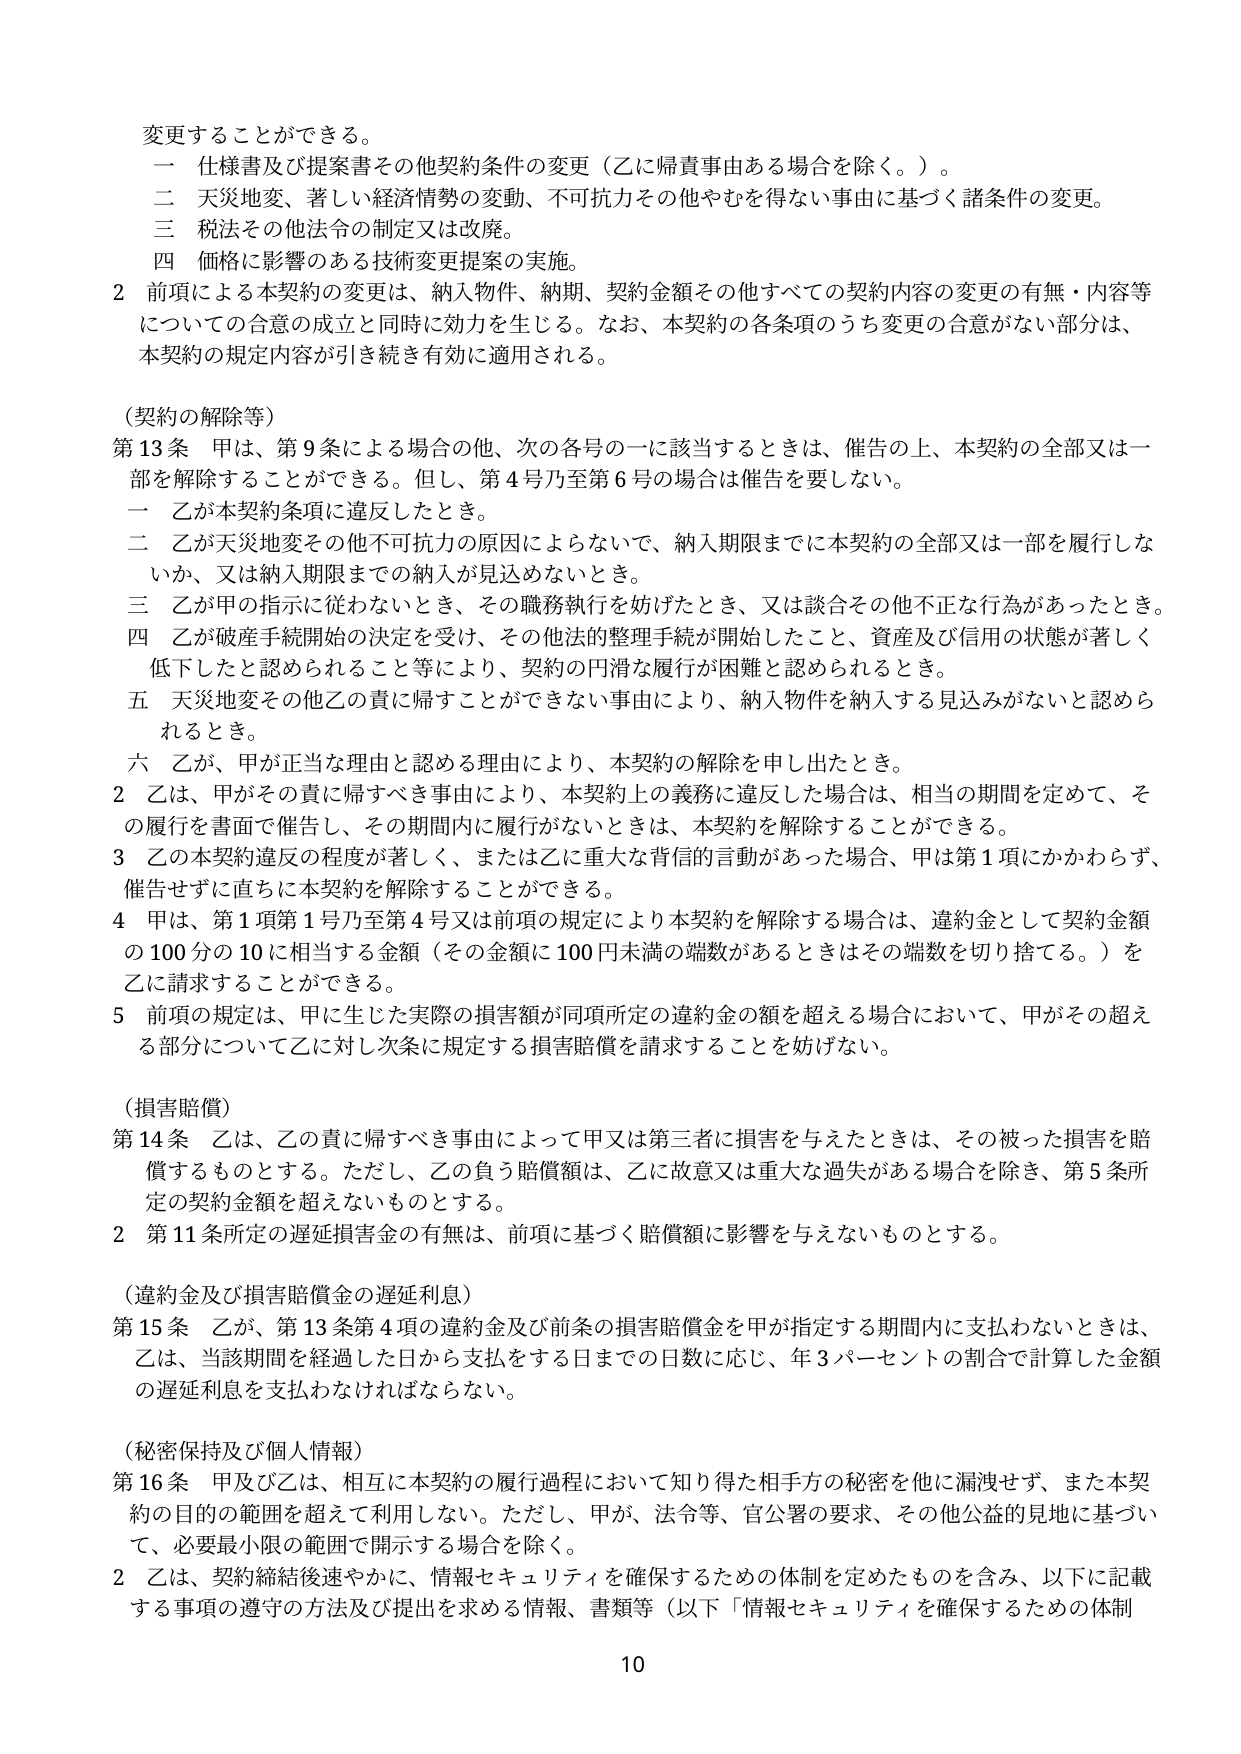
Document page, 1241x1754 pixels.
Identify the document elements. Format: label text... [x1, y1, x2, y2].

text （秘密保持及び個人情報） [112, 1434, 1162, 1466]
text （違約金及び損害賠償金の遅延利息） [112, 1278, 1153, 1310]
text 一 乙が本契約条項に違反したとき。 [128, 494, 1162, 526]
text 三 乙が甲の指示に従わないとき、その職務執行を妨げたとき、又は談合その他不正な行為があったとき。 [128, 589, 1162, 620]
text （契約の解除等） [112, 400, 1162, 431]
text 2 前項による本契約の変更は、納入物件、納期、契約金額その他すべての契約内容の変更の有無・内容等についての合意の成立と同時に効力を生じる。なお、本契約の各条項のうち変更の合意がない部分は、本契約の規定内容が引き続き有効に適用される。 [112, 275, 1162, 370]
text （損害賠償） [112, 1091, 1153, 1122]
text 四 価格に影響のある技術変更提案の実施。 [153, 244, 1162, 275]
text 二 乙が天災地変その他不可抗力の原因によらないで、納入期限までに本契約の全部又は一部を履行しないか、又は納入期限までの納入が見込めないとき。 [128, 526, 1162, 589]
text 第13条 甲は、第9条による場合の他、次の各号の一に該当するときは、催告の上、本契約の全部又は一部を解除することができる。但し、第4号乃至第6号の場合は催告を要しない。 [112, 431, 1162, 494]
text 2 第11条所定の遅延損害金の有無は、前項に基づく賠償額に影響を与えないものとする。 [112, 1217, 1162, 1248]
text 3 乙の本契約違反の程度が著しく、または乙に重大な背信的言動があった場合、甲は第1項にかかわらず、催告せずに直ちに本契約を解除することができる。 [112, 840, 1161, 903]
text 三 税法その他法令の制定又は改廃。 [153, 212, 1162, 244]
text 六 乙が、甲が正当な理由と認める理由により、本契約の解除を申し出たとき。 [128, 746, 1162, 777]
text 一 仕様書及び提案書その他契約条件の変更（乙に帰責事由ある場合を除く。）。 [153, 149, 1162, 181]
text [112, 1560, 1162, 1623]
text 第14条 乙は、乙の責に帰すべき事由によって甲又は第三者に損害を与えたときは、その被った損害を賠償するものとする。ただし、乙の負う賠償額は、乙に故意又は重大な過失がある場合を除き、第5条所定の契約金額を超えないものとする。 [112, 1122, 1153, 1217]
text 第15条 乙が、第13条第4項の違約金及び前条の損害賠償金を甲が指定する期間内に支払わないときは、乙は、当該期間を経過した日から支払をする日までの日数に応じ、年3パーセントの割合で計算した金額の遅延利息を支払わなければならない。 [112, 1310, 1162, 1404]
text 四 乙が破産手続開始の決定を受け、その他法的整理手続が開始したこと、資産及び信用の状態が著しく低下したと認められること等により、契約の円滑な履行が困難と認められるとき。 [128, 620, 1162, 683]
text 第16条 甲及び乙は、相互に本契約の履行過程において知り得た相手方の秘密を他に漏洩せず、また本契約の目的の範囲を超えて利用しない。ただし、甲が、法令等、官公署の要求、その他公益的見地に基づいて、必要最小限の範囲で開示する場合を除く。 [112, 1466, 1162, 1560]
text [112, 118, 1162, 149]
text 二 天災地変、著しい経済情勢の変動、不可抗力その他やむを得ない事由に基づく諸条件の変更。 [153, 181, 1162, 212]
text 4 甲は、第1項第1号乃至第4号又は前項の規定により本契約を解除する場合は、違約金として契約金額の100分の10に相当する金額（その金額に100円未満の端数があるときはその端数を切り捨てる。）を乙に請求することができる。 [112, 903, 1161, 998]
text 2 乙は、甲がその責に帰すべき事由により、本契約上の義務に違反した場合は、相当の期間を定めて、その履行を書面で催告し、その期間内に履行がないときは、本契約を解除することができる。 [112, 777, 1162, 840]
text 5 前項の規定は、甲に生じた実際の損害額が同項所定の違約金の額を超える場合において、甲がその超える部分について乙に対し次条に規定する損害賠償を請求することを妨げない。 [112, 998, 1161, 1061]
text 五 天災地変その他乙の責に帰すことができない事由により、納入物件を納入する見込みがないと認められるとき。 [128, 683, 1162, 746]
